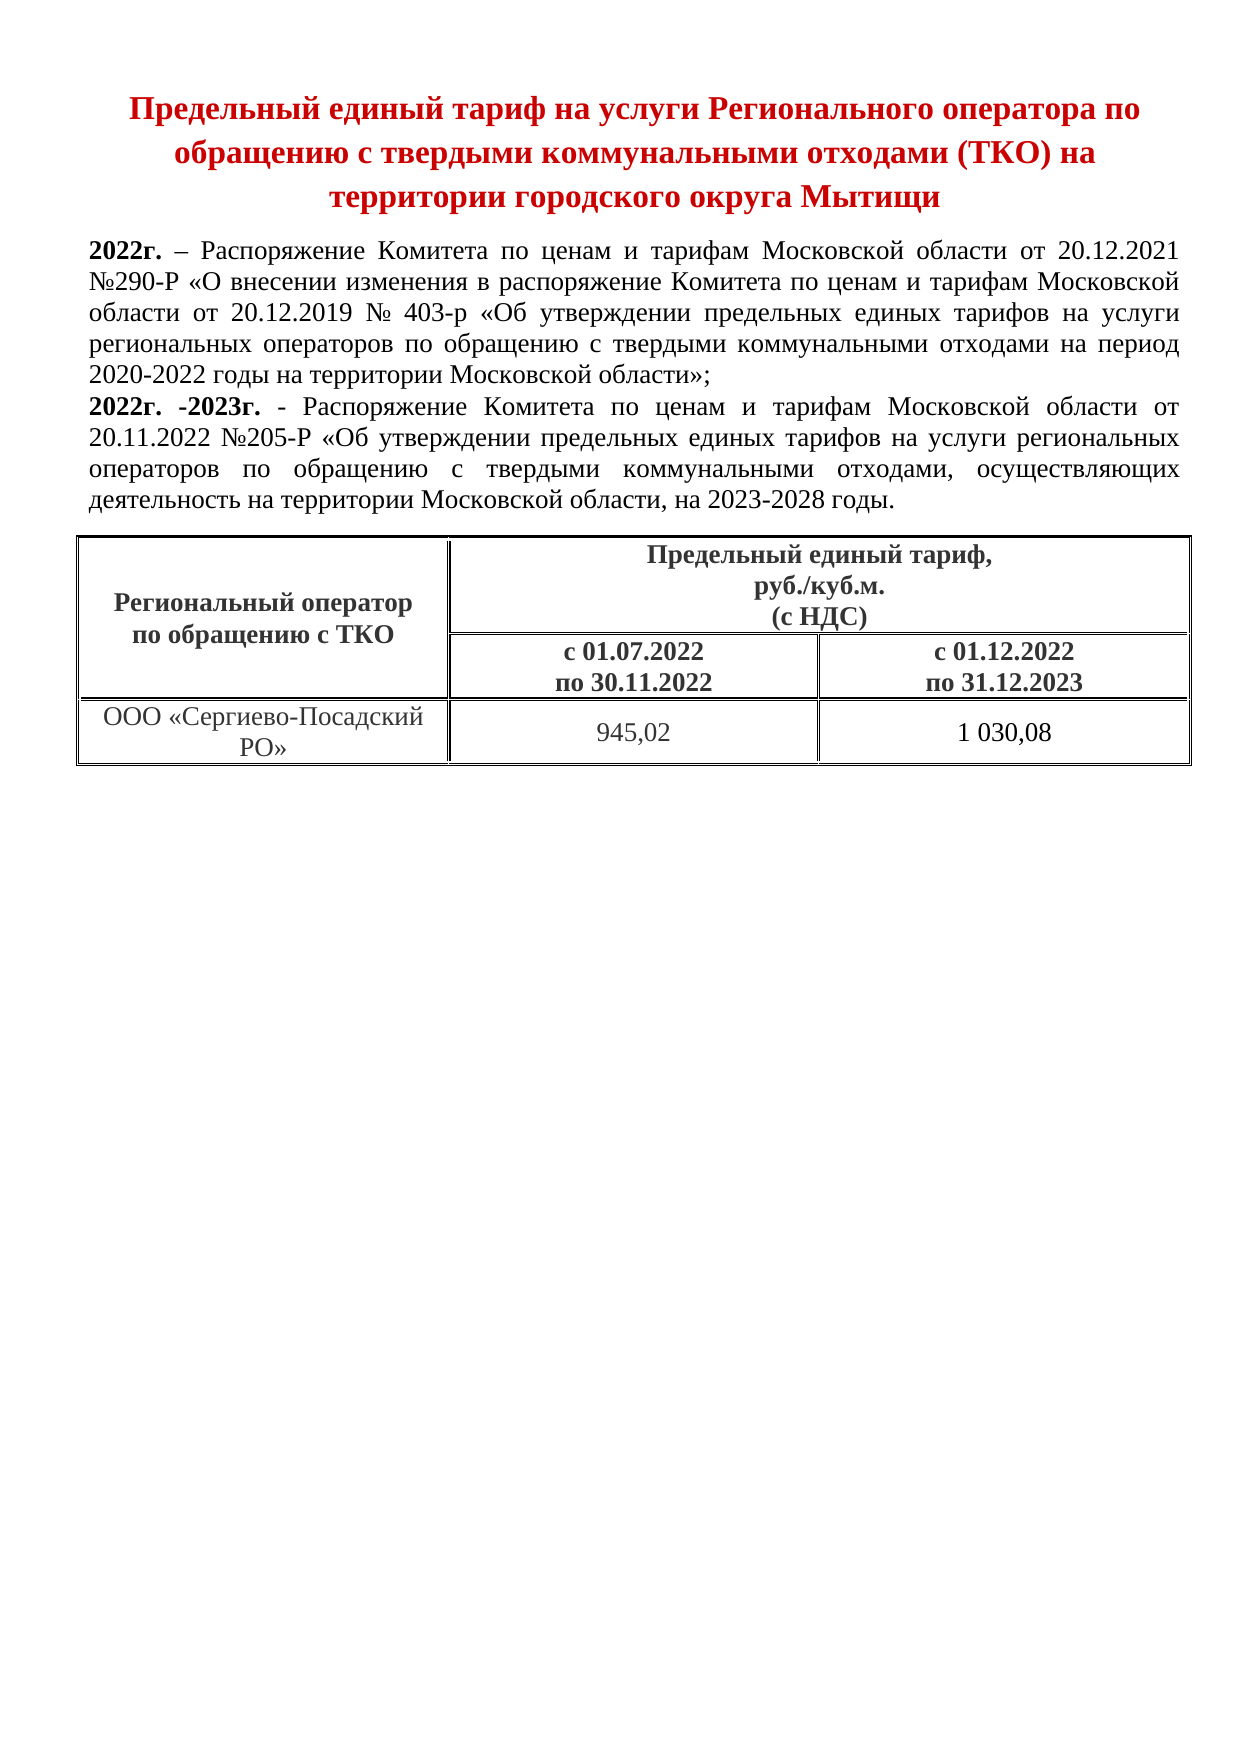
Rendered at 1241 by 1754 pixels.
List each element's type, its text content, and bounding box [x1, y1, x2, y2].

table_cell ООО «Сергиево-Посадский РО» [79, 697, 449, 763]
table_cell с 01.12.2022 по 31.12.2023 [819, 632, 1190, 697]
table_header Предельный единый тариф, руб./куб.м. (с НДС) [449, 538, 1189, 632]
table_header Региональный оператор по обращению с ТКО [79, 537, 449, 697]
table_cell с 01.07.2022 по 30.11.2022 [451, 635, 817, 697]
text 2022г. -2023г. - Распоряжение Комитета по ценам и тарифам Московской области от 20.11.2022 №205-Р «Об утверждении предельных единых тарифов на услуги региональных операторов по обращению с твердыми коммунальными отходами, осуществляющих деятельность на территории Московской области, на 2023-2028 годы. [89, 389, 1181, 514]
text 2022г. – Распоряжение Комитета по ценам и тарифам Московской области от 20.12.2021 №290-Р «О внесении изменения в распоряжение Комитета по ценам и тарифам Московской области от 20.12.2019 № 403-р «Об утверждении предельных единых тарифов на услуги региональных операторов по обращению с твердыми коммунальными отходами на период 2020-2022 годы на территории Московской области»; [89, 234, 1181, 389]
subtitle Предельный единый тариф на услуги Регионального оператора по обращению с твердыми коммунальными отходами (ТКО) на территории городского округа Мытищи [89, 89, 1181, 215]
table_cell 945,02 [449, 701, 818, 763]
table_cell 1 030,08 [819, 697, 1189, 763]
